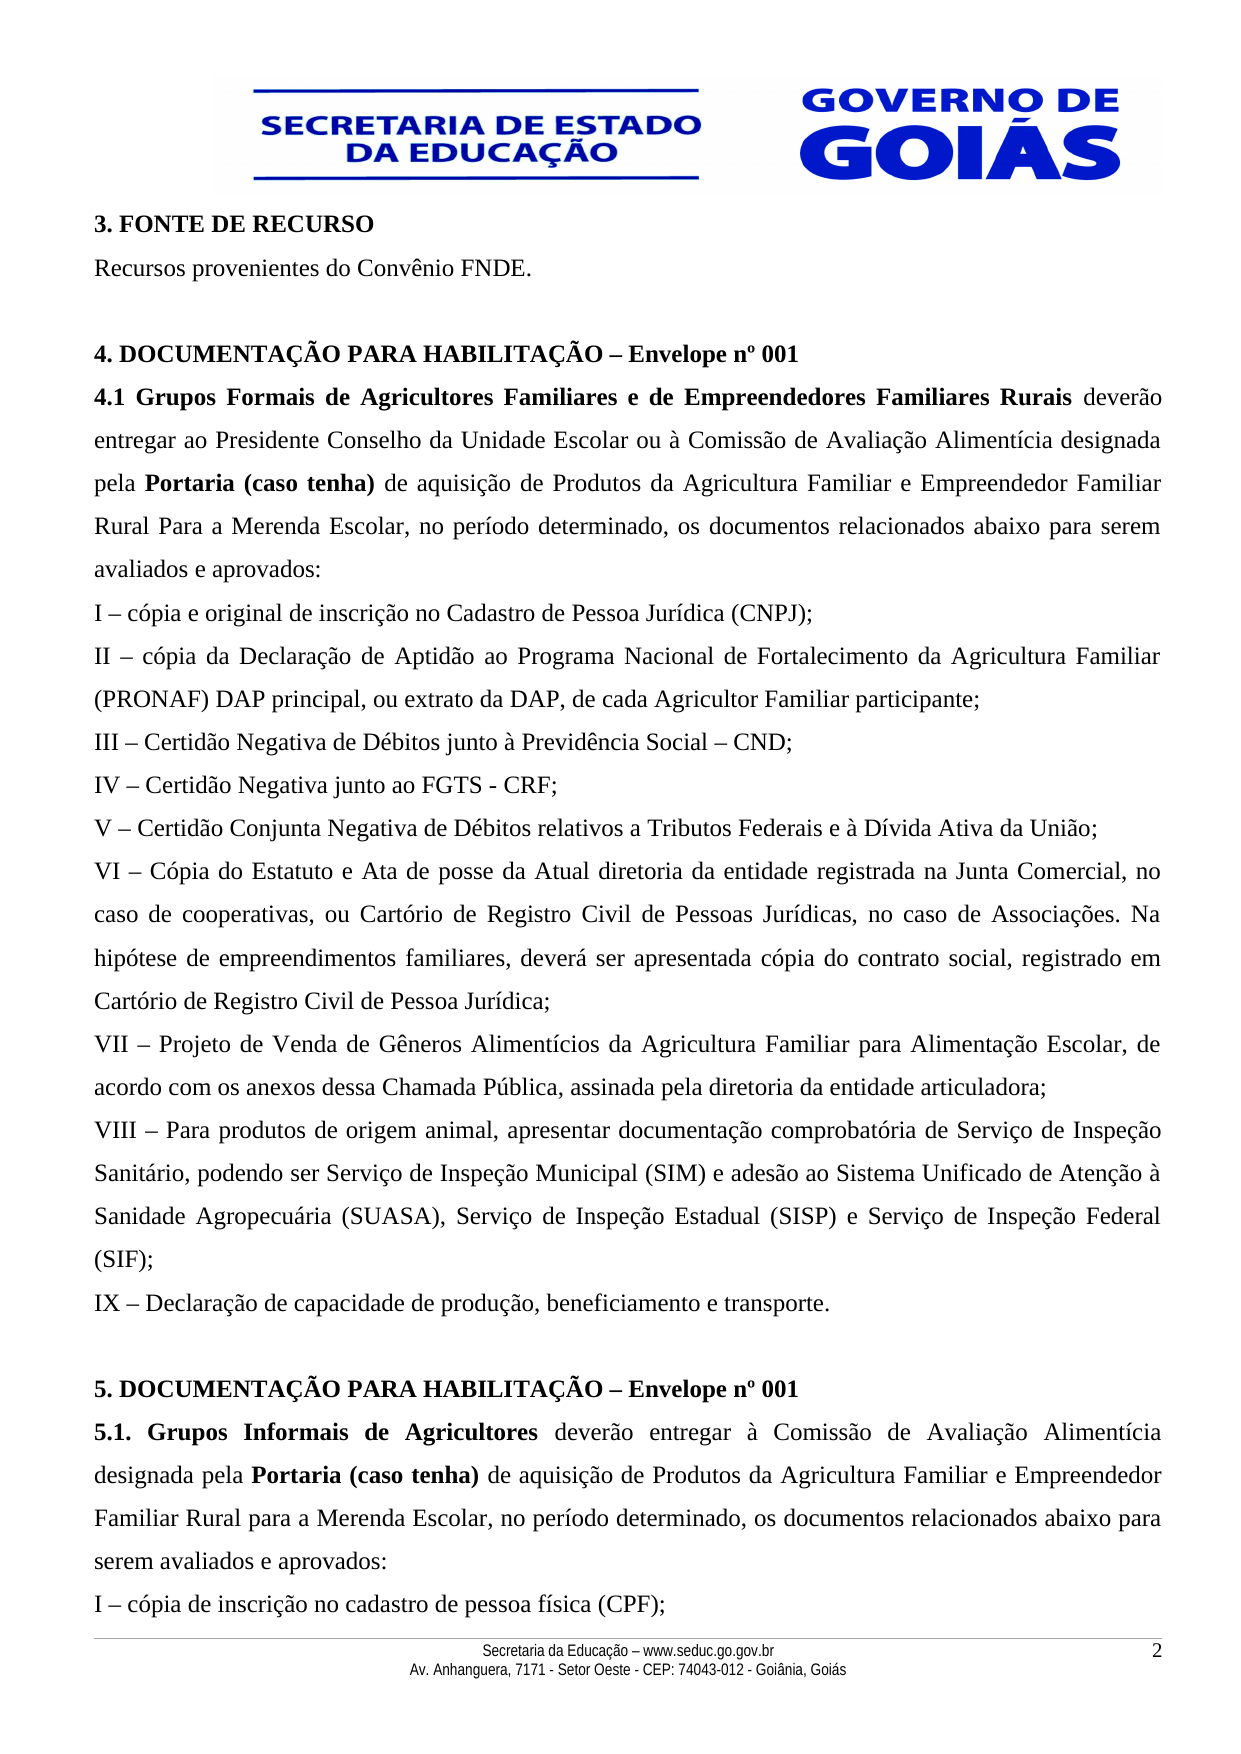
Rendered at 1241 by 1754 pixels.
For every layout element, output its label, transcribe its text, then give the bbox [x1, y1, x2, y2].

text IV – Certidão Negativa junto ao FGTS - CRF; [94, 770, 1162, 799]
text 4.1 Grupos Formais de Agricultores Familiares e de Empreendedores Familiares Rurais deverão entregar ao Presidente Conselho da Unidade Escolar ou à Comissão de Avaliação Alimentícia designada pela Portaria (caso tenha) de aquisição de Produtos da Agricultura Familiar e Empreendedor Familiar Rural Para a Merenda Escolar, no período determinado, os documentos relacionados abaixo para serem avaliados e aprovados: [94, 382, 1162, 583]
text II – cópia da Declaração de Aptidão ao Programa Nacional de Fortalecimento da Agricultura Familiar (PRONAF) DAP principal, ou extrato da DAP, de cada Agricultor Familiar participante; [94, 641, 1162, 713]
text I – cópia de inscrição no cadastro de pessoa física (CPF); [94, 1589, 1162, 1618]
text 5. DOCUMENTAÇÃO PARA HABILITAÇÃO – Envelope nº 001 [94, 1374, 1162, 1403]
text 3. FONTE DE RECURSO [94, 209, 1177, 238]
text V – Certidão Conjunta Negativa de Débitos relativos a Tributos Federais e à Dívida Ativa da União; [94, 813, 1162, 842]
text VII – Projeto de Venda de Gêneros Alimentícios da Agricultura Familiar para Alimentação Escolar, de acordo com os anexos dessa Chamada Pública, assinada pela diretoria da entidade articuladora; [94, 1029, 1162, 1101]
text VI – Cópia do Estatuto e Ata de posse da Atual diretoria da entidade registrada na Junta Comercial, no caso de cooperativas, ou Cartório de Registro Civil de Pessoas Jurídicas, no caso de Associações. Na hipótese de empreendimentos familiares, deverá ser apresentada cópia do contrato social, registrado em Cartório de Registro Civil de Pessoa Jurídica; [94, 856, 1162, 1014]
text III – Certidão Negativa de Débitos junto à Previdência Social – CND; [94, 727, 1162, 756]
text I – cópia e original de inscrição no Cadastro de Pessoa Jurídica (CNPJ); [94, 598, 1162, 626]
text 5.1. Grupos Informais de Agricultores deverão entregar à Comissão de Avaliação Alimentícia designada pela Portaria (caso tenha) de aquisição de Produtos da Agricultura Familiar e Empreendedor Familiar Rural para a Merenda Escolar, no período determinado, os documentos relacionados abaixo para serem avaliados e aprovados: [94, 1417, 1162, 1575]
picture [210, 75, 1163, 196]
text Recursos provenientes do Convênio FNDE. [94, 253, 1177, 281]
text IX – Declaração de capacidade de produção, beneficiamento e transporte. [94, 1288, 1162, 1316]
text 4. DOCUMENTAÇÃO PARA HABILITAÇÃO – Envelope nº 001 [94, 339, 1162, 368]
text VIII – Para produtos de origem animal, apresentar documentação comprobatória de Serviço de Inspeção Sanitário, podendo ser Serviço de Inspeção Municipal (SIM) e adesão ao Sistema Unificado de Atenção à Sanidade Agropecuária (SUASA), Serviço de Inspeção Estadual (SISP) e Serviço de Inspeção Federal (SIF); [94, 1115, 1162, 1273]
